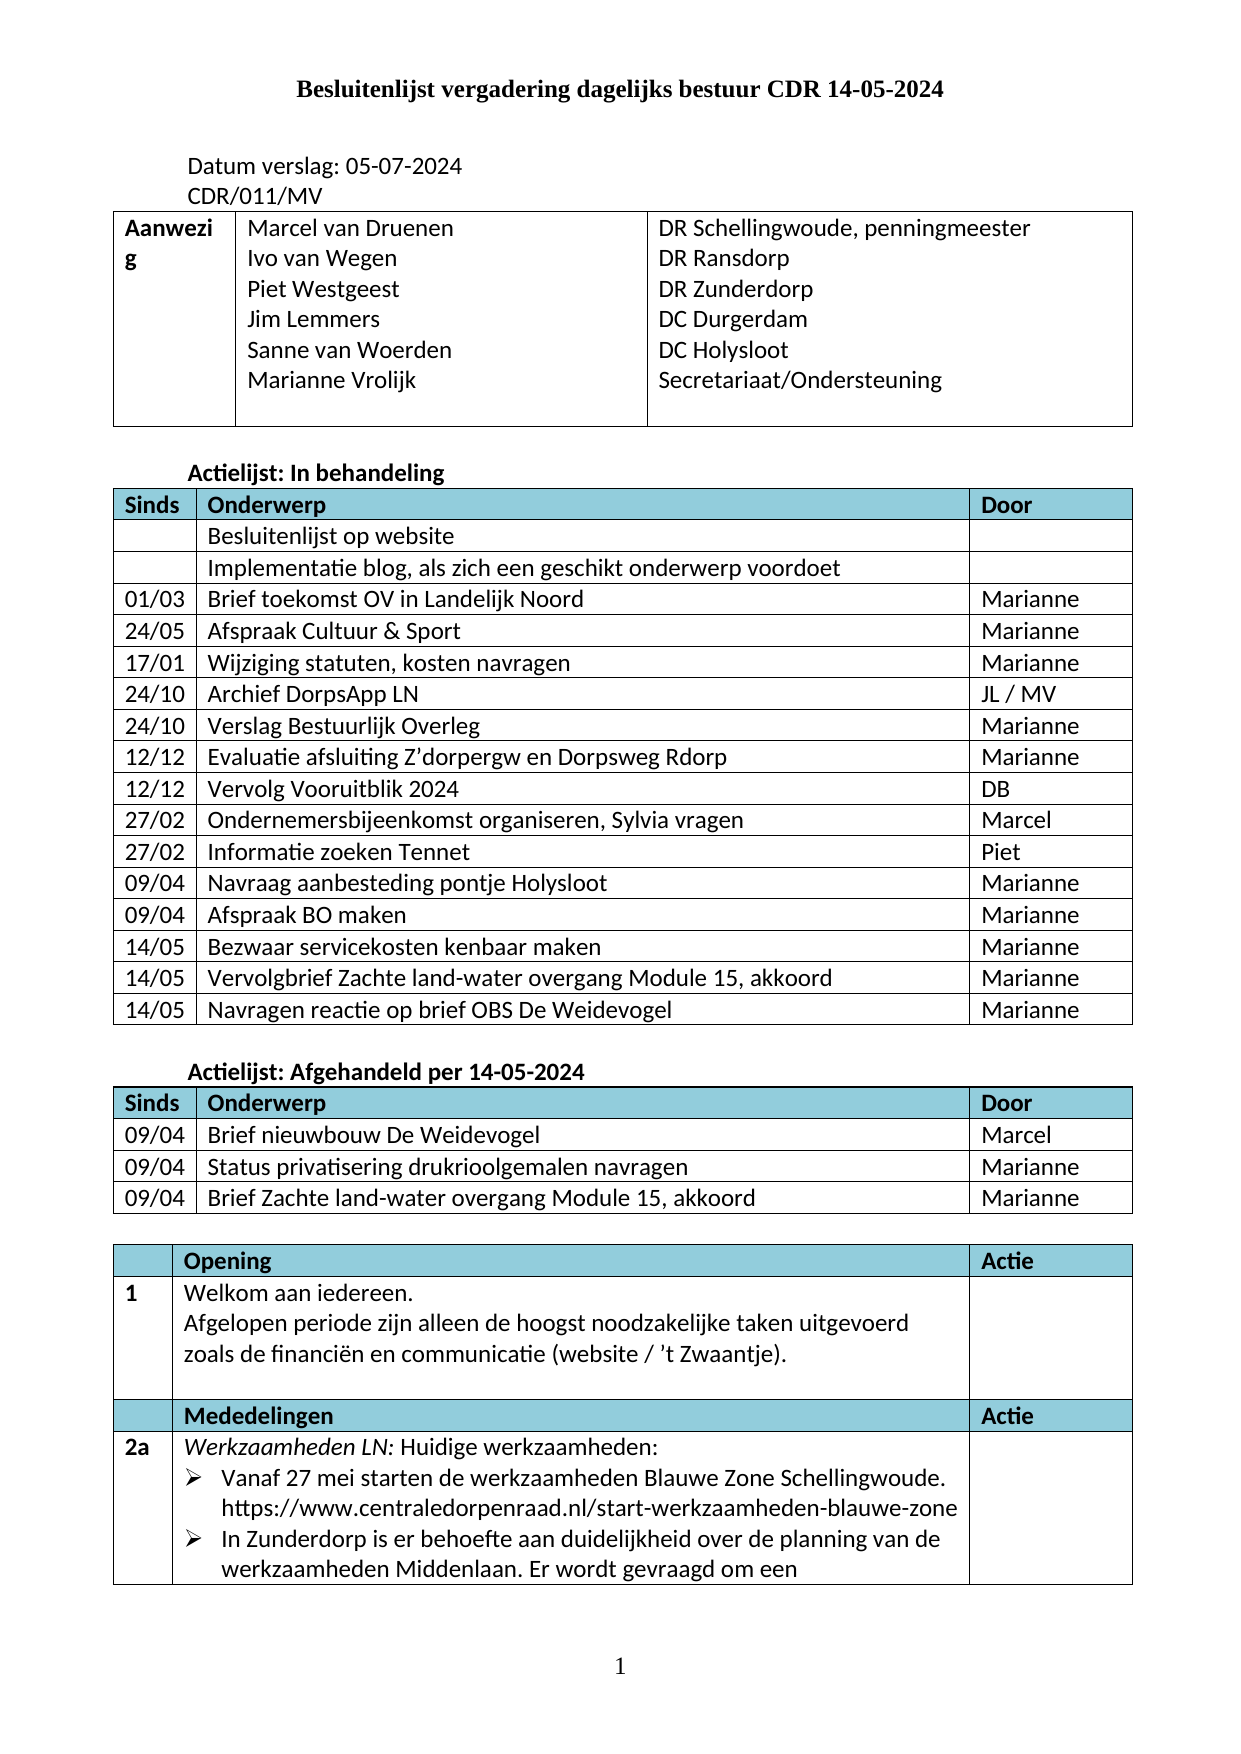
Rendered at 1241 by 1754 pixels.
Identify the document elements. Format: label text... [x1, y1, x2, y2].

table_cell 24/10 [114, 710, 196, 740]
table_cell 12/12 [114, 741, 196, 772]
table_cell Marianne [970, 615, 1132, 646]
table_cell 09/04 [114, 1151, 196, 1181]
table_header Actie [970, 1245, 1132, 1276]
table_cell Piet [970, 836, 1132, 867]
table_cell Marianne [970, 899, 1132, 930]
table_cell Navraag aanbesteding pontje Holysloot [197, 868, 969, 898]
table_cell [114, 552, 196, 582]
text CDR/011/MV [187, 181, 1053, 211]
table_header [114, 1245, 172, 1276]
table_cell 1 [114, 1277, 172, 1399]
text Actielijst: In behandeling [187, 457, 1053, 488]
table_cell JL / MV [970, 678, 1132, 709]
table_cell Vervolgbrief Zachte land-water overgang Module 15, akkoord [197, 962, 969, 993]
table_cell 09/04 [114, 899, 196, 930]
table_header Door [970, 1088, 1132, 1118]
table_cell Marcel [970, 1119, 1132, 1149]
table_cell DB [970, 773, 1132, 803]
table_cell [970, 1432, 1132, 1584]
table_cell Implementatie blog, als zich een geschikt onderwerp voordoet [197, 552, 969, 582]
table_cell 17/01 [114, 647, 196, 677]
table_header DR Schellingwoude, penningmeester DR Ransdorp DR Zunderdorp DC Durgerdam DC Holysloot Secretariaat/Ondersteuning [648, 212, 1132, 426]
table_cell Vervolg Vooruitblik 2024 [197, 773, 969, 803]
table_cell Navragen reactie op brief OBS De Weidevogel [197, 994, 969, 1024]
table_cell Wijziging statuten, kosten navragen [197, 647, 969, 677]
table_cell 09/04 [114, 1119, 196, 1149]
table_cell 2a [114, 1432, 172, 1584]
table_cell 24/05 [114, 615, 196, 646]
table_cell Archief DorpsApp LN [197, 678, 969, 709]
table_cell 14/05 [114, 931, 196, 961]
table_cell Afspraak Cultuur & Sport [197, 615, 969, 646]
table_cell Ondernemersbijeenkomst organiseren, Sylvia vragen [197, 805, 969, 835]
table_header Aanwezig [114, 212, 235, 426]
table_cell 01/03 [114, 584, 196, 614]
table_cell 14/05 [114, 994, 196, 1024]
table_cell Marianne [970, 868, 1132, 898]
table_header Door [970, 489, 1132, 519]
table_cell Bezwaar servicekosten kenbaar maken [197, 931, 969, 961]
table_cell Marianne [970, 994, 1132, 1024]
table_cell Evaluatie afsluiting Z’dorpergw en Dorpsweg Rdorp [197, 741, 969, 772]
table_cell Marianne [970, 1182, 1132, 1213]
table_cell Brief nieuwbouw De Weidevogel [197, 1119, 969, 1149]
table_cell Afspraak BO maken [197, 899, 969, 930]
table_cell 27/02 [114, 805, 196, 835]
table_cell Besluitenlijst op website [197, 520, 969, 551]
table_cell Welkom aan iedereen. Afgelopen periode zijn alleen de hoogst noodzakelijke taken uitgevoerd zoals de financiën en communicatie (website / ’t Zwaantje). [173, 1277, 969, 1399]
table_cell Brief toekomst OV in Landelijk Noord [197, 584, 969, 614]
table_cell Marianne [970, 962, 1132, 993]
table_cell 09/04 [114, 868, 196, 898]
table_cell 09/04 [114, 1182, 196, 1213]
table_header Onderwerp [197, 1088, 969, 1118]
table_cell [173, 1432, 969, 1584]
table_header Opening [173, 1245, 969, 1276]
table_header Sinds [114, 489, 196, 519]
table_cell 27/02 [114, 836, 196, 867]
table_header Sinds [114, 1088, 196, 1118]
text Actielijst: Afgehandeld per 14-05-2024 [187, 1056, 1053, 1086]
table_cell Marianne [970, 647, 1132, 677]
table_cell [114, 1400, 172, 1431]
table_cell Marianne [970, 710, 1132, 740]
table_cell Marianne [970, 931, 1132, 961]
table_cell Marianne [970, 741, 1132, 772]
text Datum verslag: 05-07-2024 [187, 150, 1053, 181]
table_cell Mededelingen [173, 1400, 969, 1431]
table_cell Actie [970, 1400, 1132, 1431]
table_cell [114, 520, 196, 551]
table_header Marcel van Druenen Ivo van Wegen Piet Westgeest Jim Lemmers Sanne van Woerden Marianne Vrolijk [236, 212, 647, 426]
table_cell Marcel [970, 805, 1132, 835]
table_cell Verslag Bestuurlijk Overleg [197, 710, 969, 740]
table_cell [970, 1277, 1132, 1399]
table_header Onderwerp [197, 489, 969, 519]
table_cell Marianne [970, 1151, 1132, 1181]
table_cell 14/05 [114, 962, 196, 993]
table_cell 12/12 [114, 773, 196, 803]
table_cell Marianne [970, 584, 1132, 614]
table_cell Brief Zachte land-water overgang Module 15, akkoord [197, 1182, 969, 1213]
table_cell Informatie zoeken Tennet [197, 836, 969, 867]
table_cell [970, 552, 1132, 582]
table_cell 24/10 [114, 678, 196, 709]
table_cell Status privatisering drukrioolgemalen navragen [197, 1151, 969, 1181]
table_cell [970, 520, 1132, 551]
